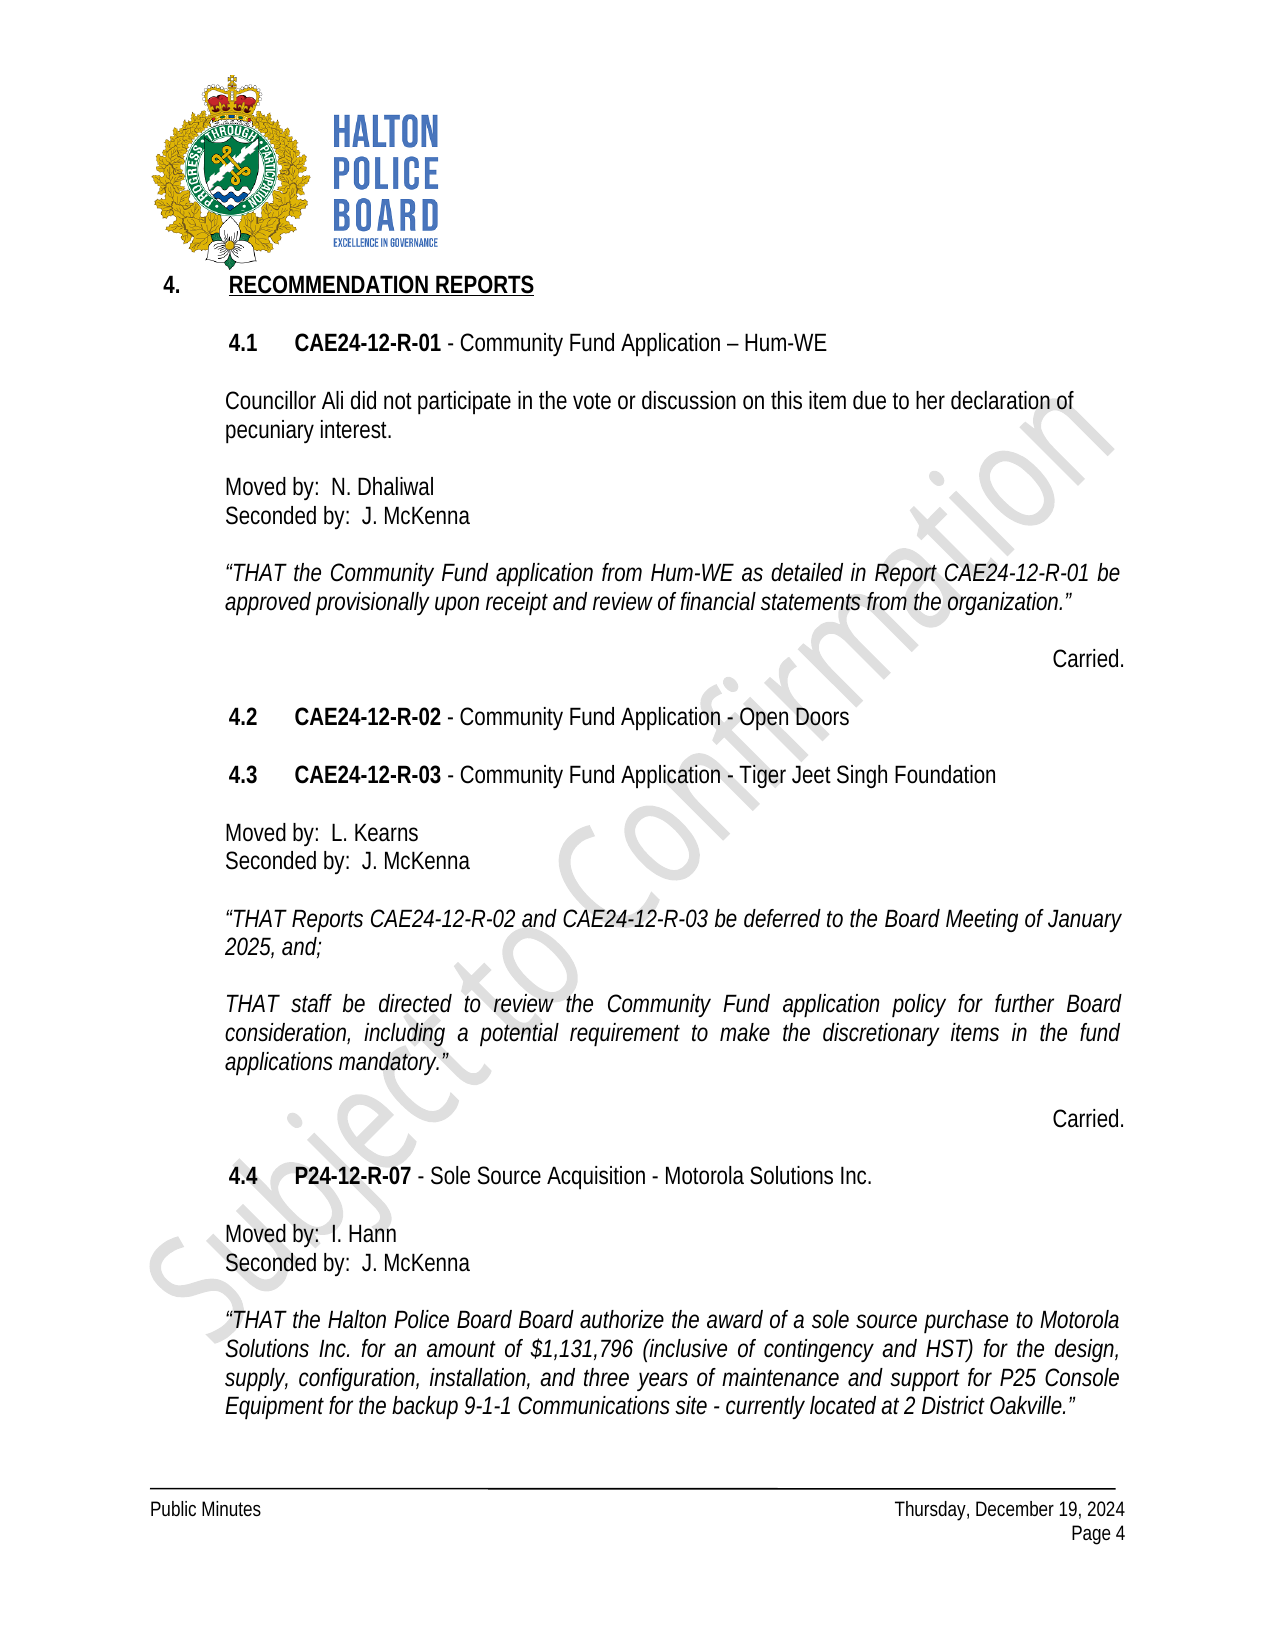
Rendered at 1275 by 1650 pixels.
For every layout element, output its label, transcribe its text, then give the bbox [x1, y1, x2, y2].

text Seconded by: J. McKenna [150, 846, 1125, 875]
text “THAT Reports CAE24-12-R-02 and CAE24-12-R-03 be deferred to the Board Meeting of January 2025, and; [225, 903, 1125, 961]
table_header 4. [152, 270, 217, 299]
text THAT staff be directed to review the Community Fund application policy for further Board consideration, including a potential requirement to make the discretionary items in the fund applications mandatory.” [225, 989, 1125, 1075]
table_header CAE24-12-R-02 - Community Fund Application - Open Doors [283, 701, 1136, 731]
text Moved by: I. Hann [150, 1219, 1125, 1248]
table_header 4.3 [218, 760, 283, 789]
table_header 4.4 [218, 1161, 283, 1191]
text Moved by: N. Dhaliwal [150, 472, 1125, 501]
table_header P24-12-R-07 - Sole Source Acquisition - Motorola Solutions Inc. [283, 1161, 1136, 1191]
text Seconded by: J. McKenna [150, 1248, 1125, 1277]
text Carried. [150, 1104, 1125, 1133]
text Carried. [150, 644, 1125, 673]
text Seconded by: J. McKenna [150, 501, 1125, 529]
table_header 4.2 [218, 701, 283, 731]
text Moved by: L. Kearns [150, 817, 1125, 846]
table_header 4.1 [218, 328, 283, 356]
text Councillor Ali did not participate in the vote or discussion on this item due to her declaration of pecuniary interest. [225, 385, 1125, 443]
table_header CAE24-12-R-03 - Community Fund Application - Tiger Jeet Singh Foundation [283, 760, 1136, 789]
table_header RECOMMENDATION REPORTS [218, 270, 1136, 299]
text “THAT the Halton Police Board Board authorize the award of a sole source purchase to Motorola Solutions Inc. for an amount of $1,131,796 (inclusive of contingency and HST) for the design, supply, configuration, installation, and three years of maintenance and support for P25 Console Equipment for the backup 9-1-1 Communications site - currently located at 2 District Oakville.” [225, 1305, 1125, 1420]
picture [150, 75, 439, 270]
text “THAT the Community Fund application from Hum-WE as detailed in Report CAE24-12-R-01 be approved provisionally upon receipt and review of financial statements from the organization.” [225, 558, 1125, 616]
table_header CAE24-12-R-01 - Community Fund Application – Hum-WE [283, 328, 1136, 356]
